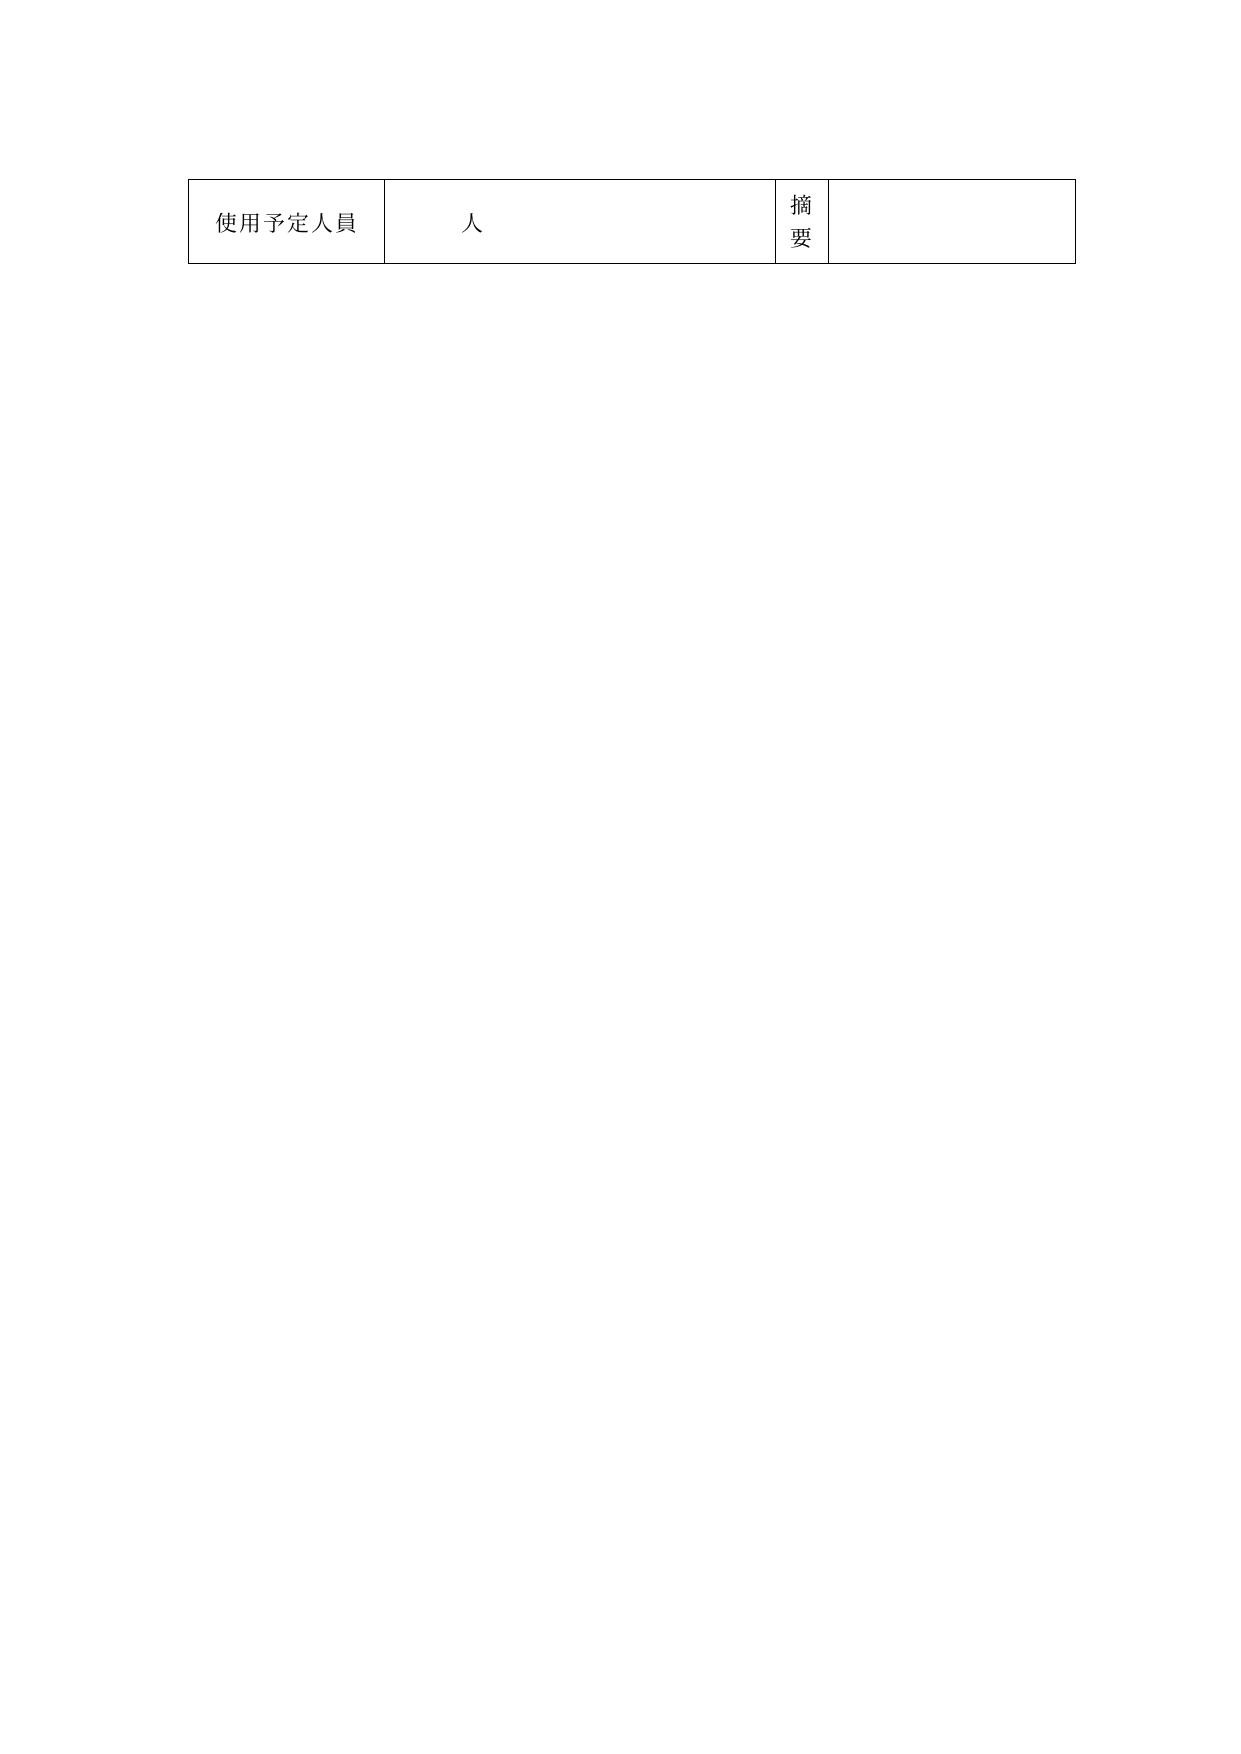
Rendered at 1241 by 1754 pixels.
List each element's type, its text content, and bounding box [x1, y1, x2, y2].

table_cell 使用予定人員 [189, 180, 384, 263]
table_cell [829, 180, 1075, 263]
table_cell 人 [385, 180, 775, 263]
table_cell 摘要 [776, 180, 828, 263]
